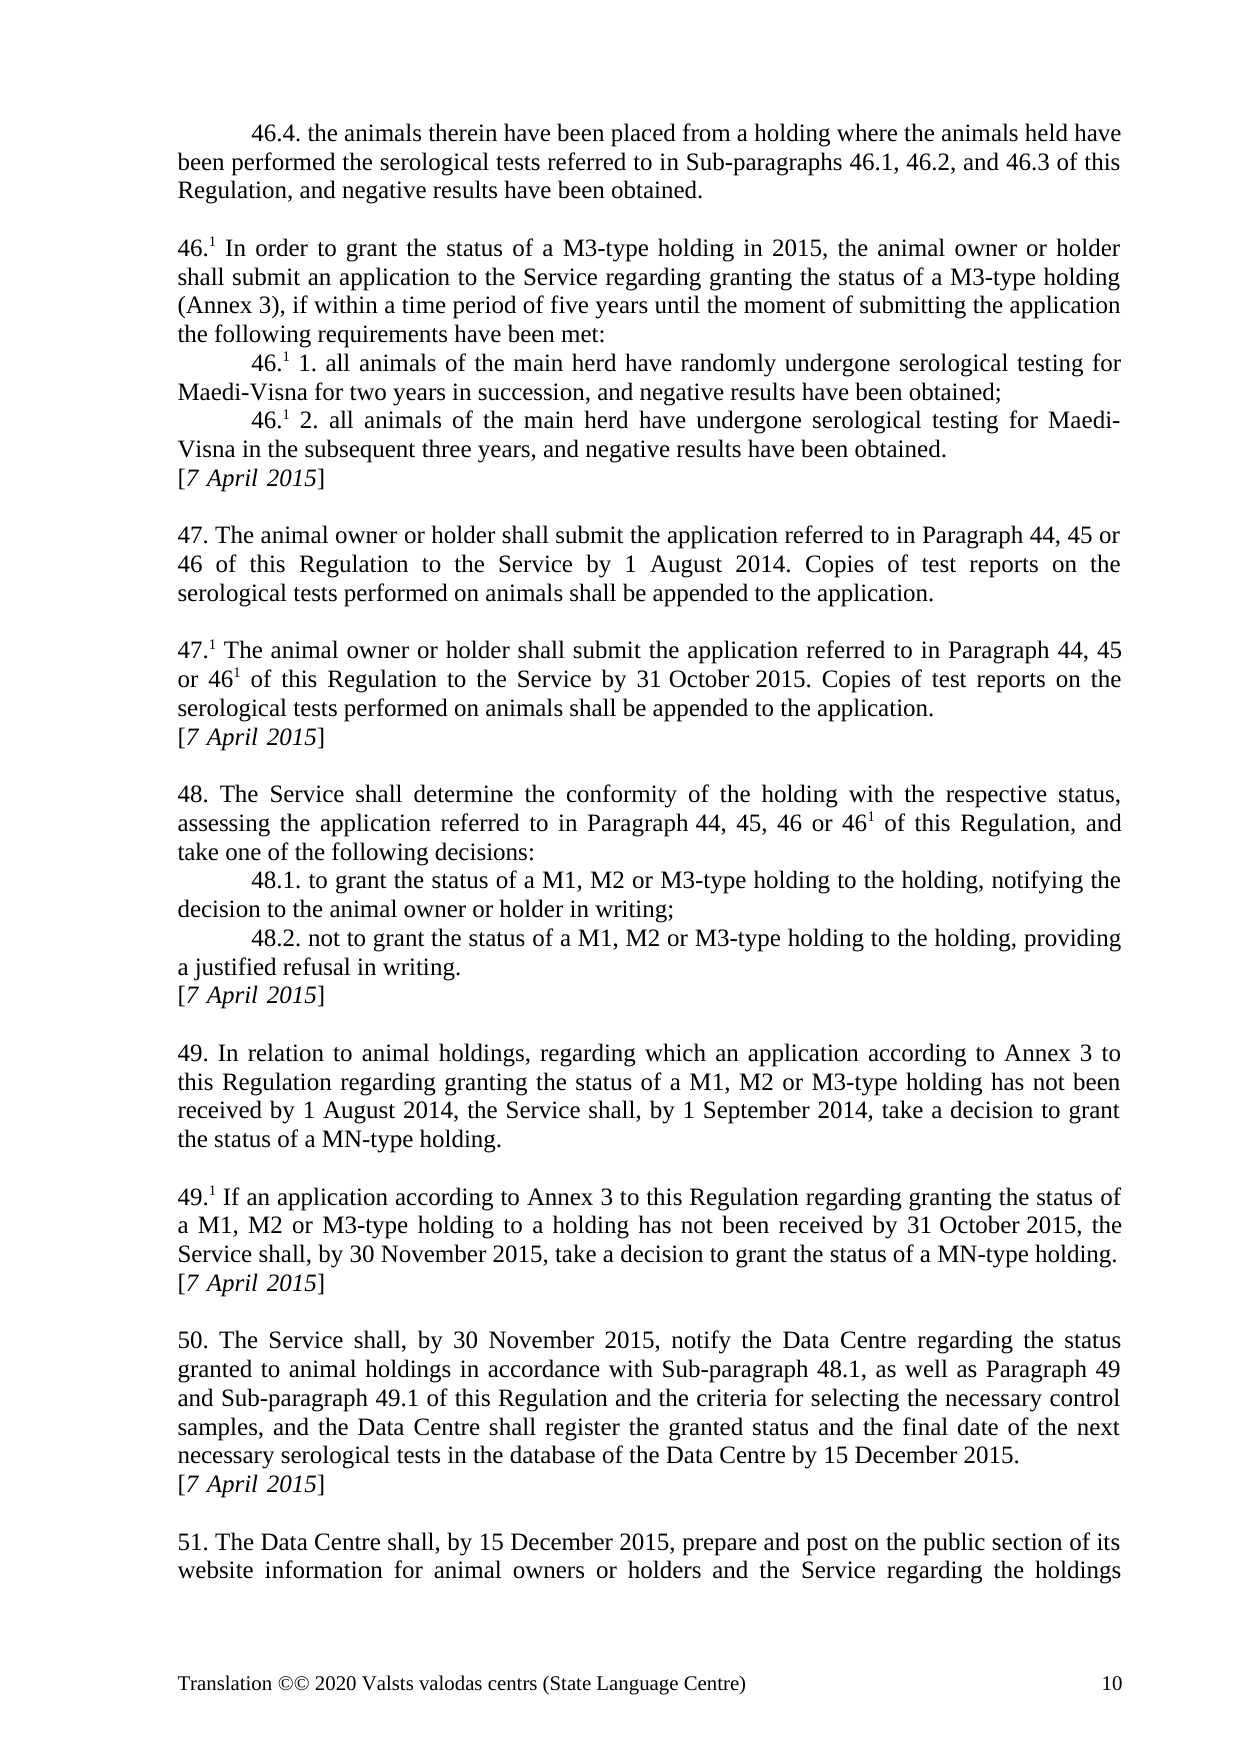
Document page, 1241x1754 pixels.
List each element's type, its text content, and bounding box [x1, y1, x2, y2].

text 47. The animal owner or holder shall submit the application referred to in Paragraph 44, 45 or 46 of this Regulation to the Service by 1 August 2014. Copies of test reports on the serological tests performed on animals shall be appended to the application. [177, 521, 1122, 607]
text [7 April 2015] [177, 1268, 1122, 1297]
text 48. The Service shall determine the conformity of the holding with the respective status, assessing the application referred to in Paragraph 44, 45, 46 or 461 of this Regulation, and take one of the following decisions: [177, 779, 1122, 866]
text 49.1 If an application according to Annex 3 to this Regulation regarding granting the status of a M1, M2 or M3-type holding to a holding has not been received by 31 October 2015, the Service shall, by 30 November 2015, take a decision to grant the status of a MN-type holding. [177, 1182, 1122, 1268]
text 46.1 1. all animals of the main herd have randomly undergone serological testing for Maedi-Visna for two years in succession, and negative results have been obtained; [177, 348, 1122, 406]
text 50. The Service shall, by 30 November 2015, notify the Data Centre regarding the status granted to animal holdings in accordance with Sub-paragraph 48.1, as well as Paragraph 49 and Sub-paragraph 49.1 of this Regulation and the criteria for selecting the necessary control samples, and the Data Centre shall register the granted status and the final date of the next necessary serological tests in the database of the Data Centre by 15 December 2015. [177, 1326, 1122, 1469]
text 46.1 2. all animals of the main herd have undergone serological testing for Maedi-Visna in the subsequent three years, and negative results have been obtained. [177, 406, 1122, 463]
text [7 April 2015] [177, 981, 1122, 1009]
text 46.1 In order to grant the status of a M3-type holding in 2015, the animal owner or holder shall submit an application to the Service regarding granting the status of a M3-type holding (Annex 3), if within a time period of five years until the moment of submitting the application the following requirements have been met: [177, 233, 1122, 348]
text 49. In relation to animal holdings, regarding which an application according to Annex 3 to this Regulation regarding granting the status of a M1, M2 or M3-type holding has not been received by 1 August 2014, the Service shall, by 1 September 2014, take a decision to grant the status of a MN-type holding. [177, 1038, 1122, 1153]
text 47.1 The animal owner or holder shall submit the application referred to in Paragraph 44, 45 or 461 of this Regulation to the Service by 31 October 2015. Copies of test reports on the serological tests performed on animals shall be appended to the application. [177, 636, 1122, 722]
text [177, 1527, 1122, 1584]
text [7 April 2015] [177, 1469, 1122, 1498]
text [7 April 2015] [177, 463, 1122, 492]
text [7 April 2015] [177, 722, 1122, 751]
text 48.1. to grant the status of a M1, M2 or M3-type holding to the holding, notifying the decision to the animal owner or holder in writing; [177, 866, 1122, 923]
text 48.2. not to grant the status of a M1, M2 or M3-type holding to the holding, providing a justified refusal in writing. [177, 923, 1122, 981]
text 46.4. the animals therein have been placed from a holding where the animals held have been performed the serological tests referred to in Sub-paragraphs 46.1, 46.2, and 46.3 of this Regulation, and negative results have been obtained. [177, 118, 1122, 204]
